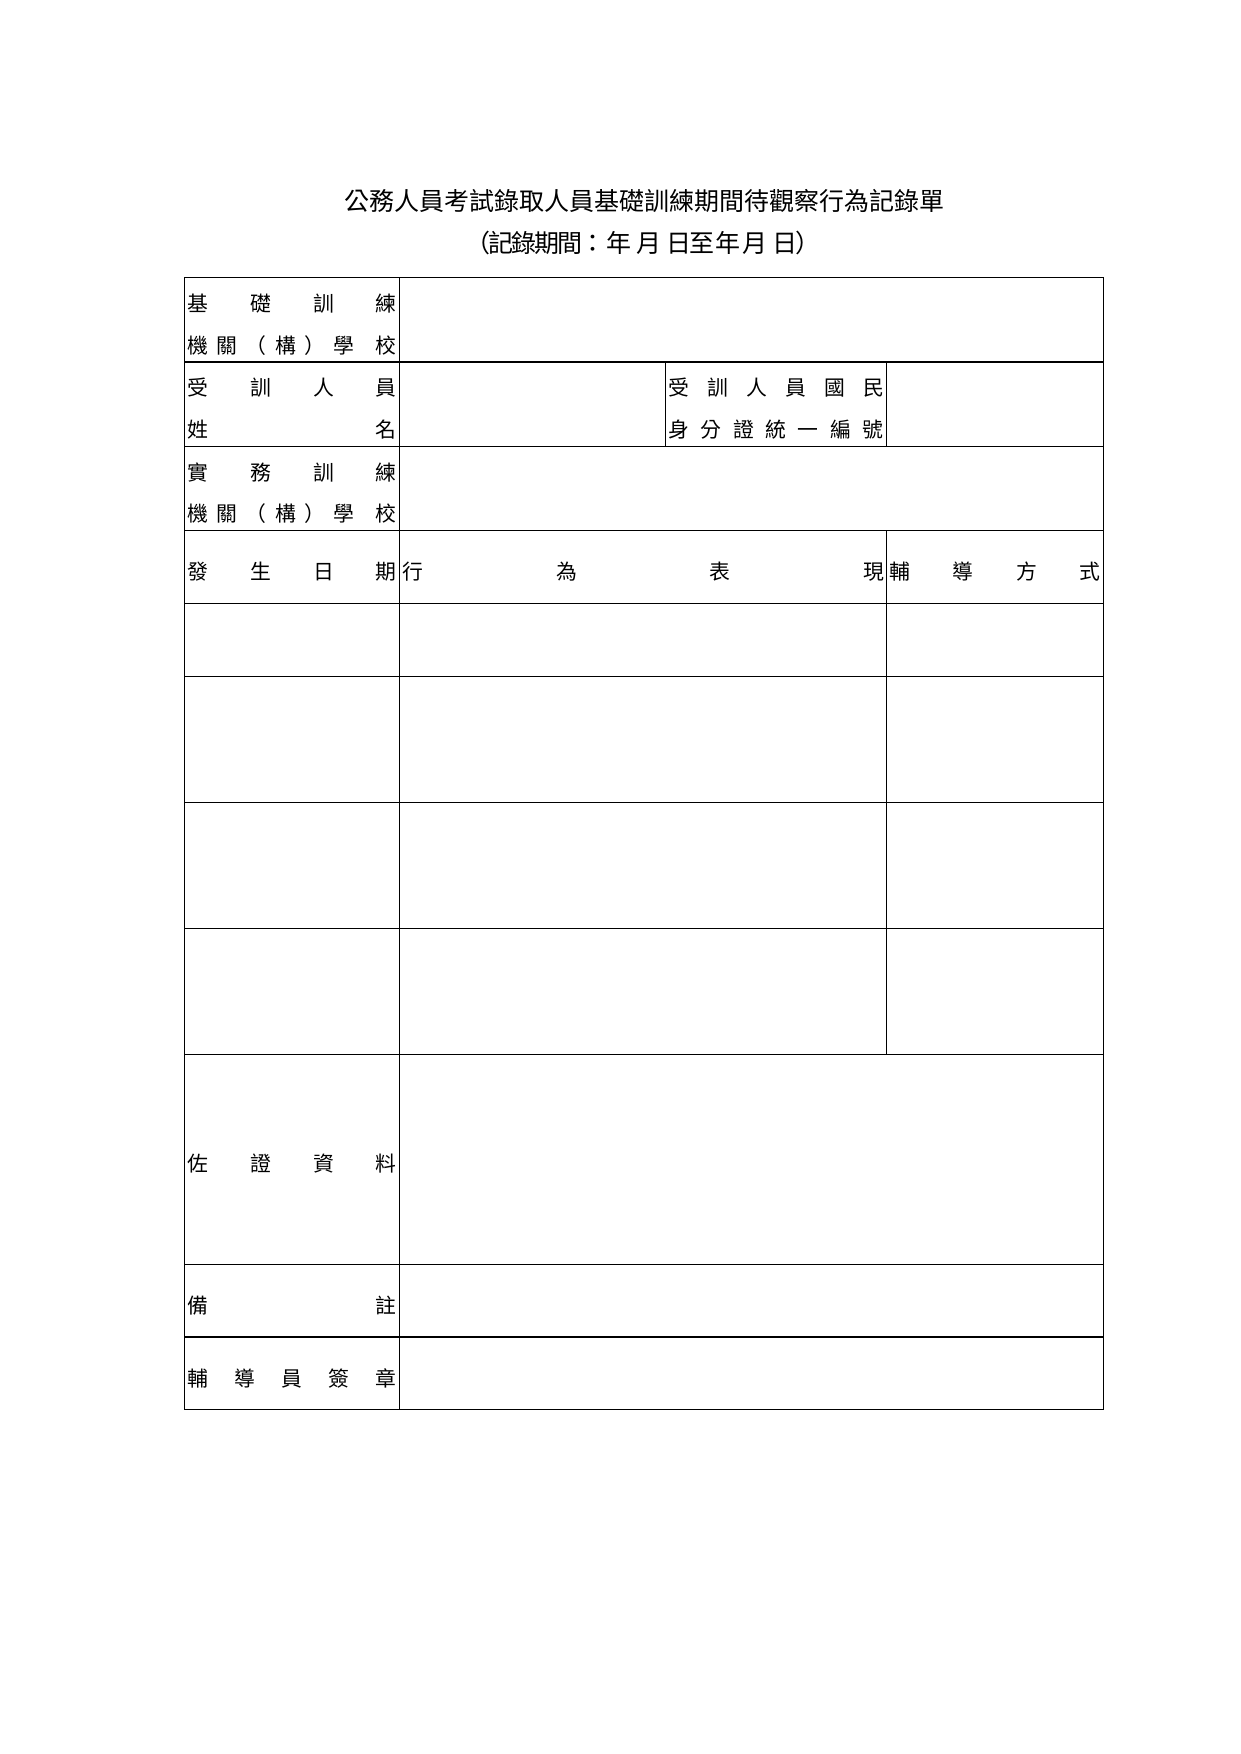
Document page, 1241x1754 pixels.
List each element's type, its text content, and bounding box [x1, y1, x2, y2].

table_cell [400, 363, 665, 446]
table_cell 輔導方式 [887, 531, 1103, 603]
table_cell [185, 929, 399, 1054]
table_cell [185, 604, 399, 676]
table_cell [400, 1055, 1103, 1263]
table_cell [185, 803, 399, 928]
table_cell [887, 803, 1103, 928]
table_cell [400, 677, 886, 802]
table_cell 發生日期 [185, 531, 399, 603]
table_cell [400, 447, 1103, 530]
table_cell 基礎訓練 機關（構）學 校 [185, 278, 399, 361]
table_cell 備註 [185, 1265, 399, 1336]
table_cell [185, 677, 399, 802]
table_cell 佐證資料 [185, 1055, 399, 1263]
table_cell 實務訓練 機關（構）學 校 [185, 447, 399, 530]
table_header 公務人員考試錄取人員基礎訓練期間待觀察行為記錄單 （記錄期間： 年 月 日至 年 月 日） [185, 165, 1103, 277]
table_cell 行為表現 [400, 531, 886, 603]
table_cell [400, 1338, 1103, 1409]
table_cell 受訓人員 姓名 [185, 363, 399, 446]
table_cell [400, 278, 1103, 361]
table_cell [887, 677, 1103, 802]
table_cell [887, 604, 1103, 676]
table_cell [887, 363, 1103, 446]
table_cell 輔導員簽章 [185, 1338, 399, 1409]
table_cell [400, 604, 886, 676]
table_cell [400, 929, 886, 1054]
table_cell [400, 1265, 1103, 1336]
table_cell [400, 803, 886, 928]
table_cell 受訓人員國民 身分證統一編號 [666, 363, 886, 446]
table_cell [887, 929, 1103, 1054]
